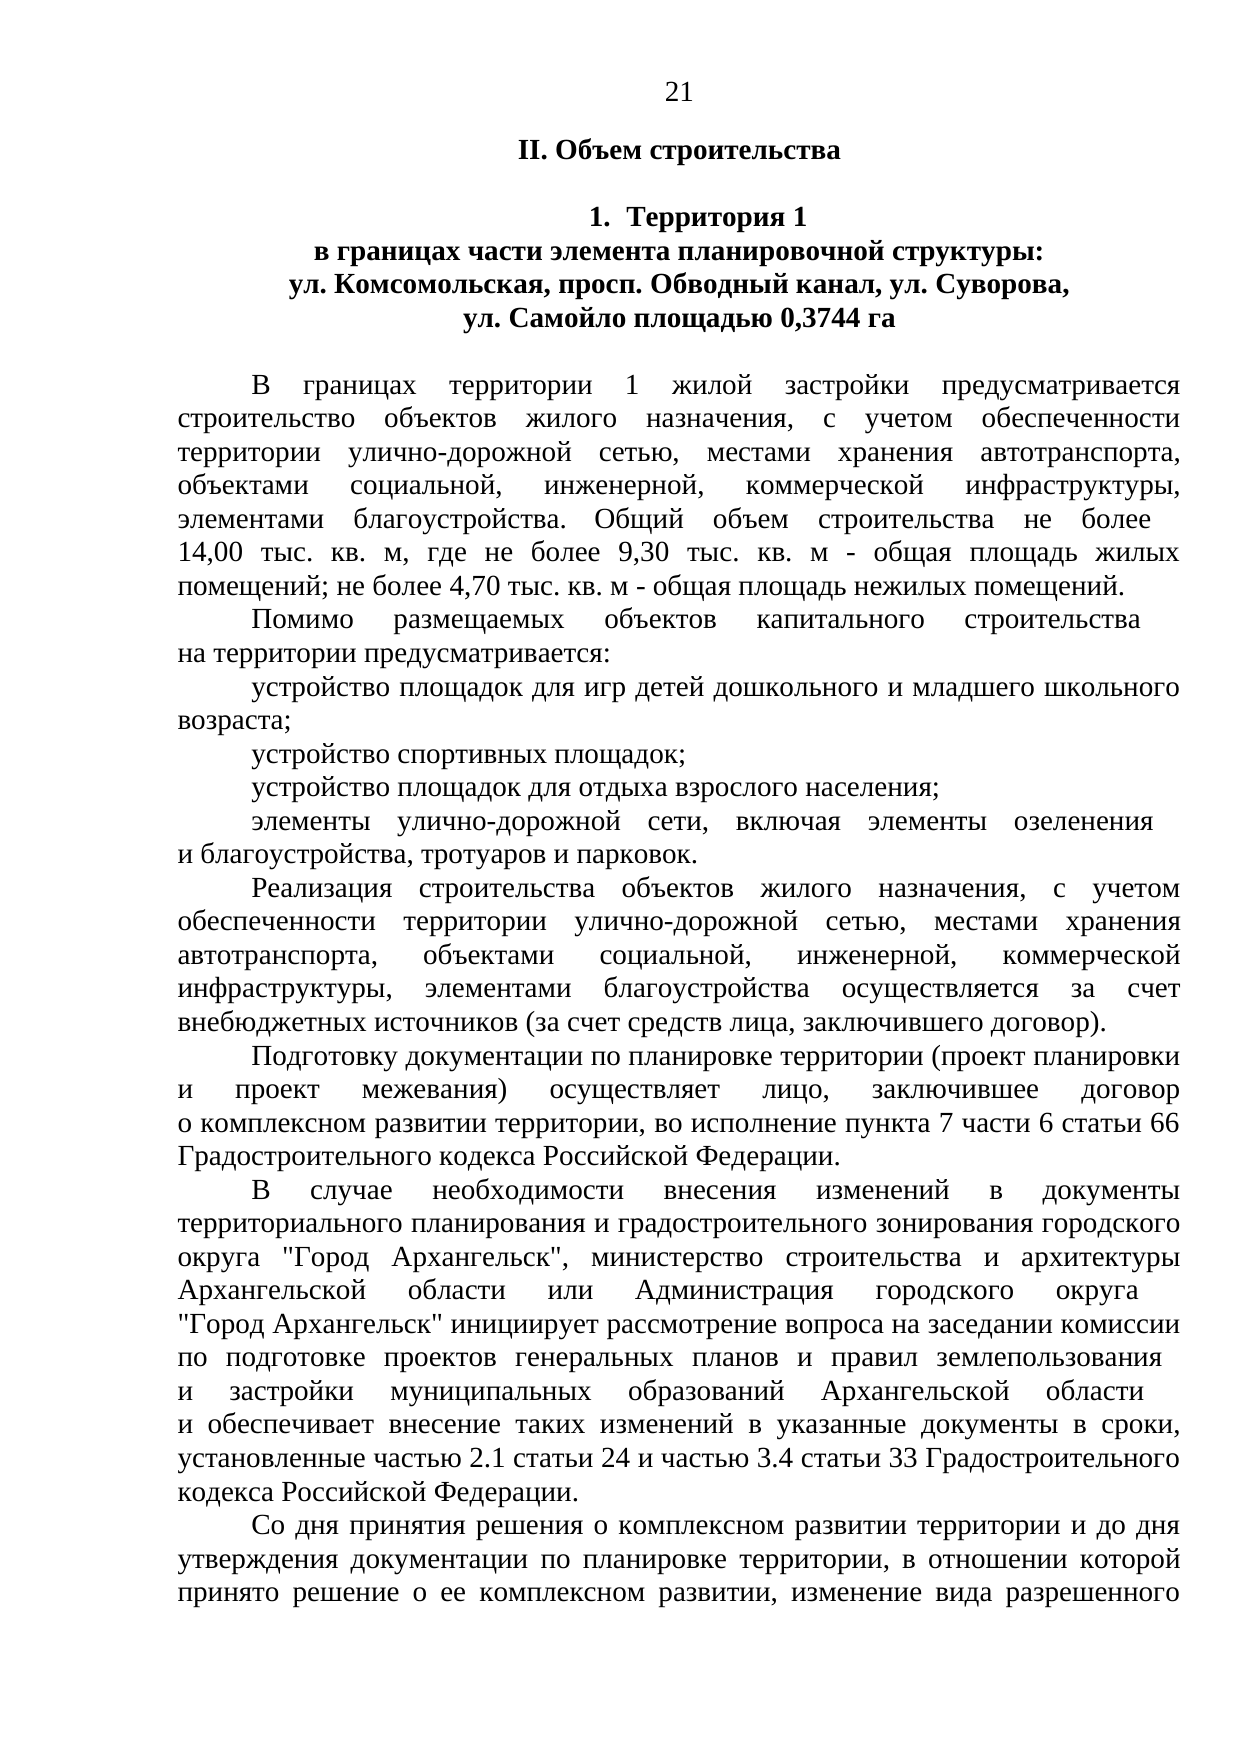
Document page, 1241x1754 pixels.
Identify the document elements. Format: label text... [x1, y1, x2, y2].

text устройство площадок для отдыха взрослого населения; [177, 769, 1181, 803]
text ул. Комсомольская, просп. Обводный канал, ул. Суворова, [177, 266, 1181, 300]
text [177, 1507, 1181, 1608]
text в границах части элемента планировочной структуры: [177, 233, 1181, 266]
text ул. Самойло площадью 0,3744 га [177, 300, 1181, 333]
text II. Объем строительства [177, 132, 1181, 166]
text Подготовку документации по планировке территории (проект планировки и проект межевания) осуществляет лицо, заключившее договор о комплексном развитии территории, во исполнение пункта 7 части 6 статьи 66 Градостроительного кодекса Российской Федерации. [177, 1038, 1181, 1172]
list Территория 1 [215, 199, 1181, 233]
text устройство площадок для игр детей дошкольного и младшего школьного возраста; [177, 669, 1181, 736]
text В границах территории 1 жилой застройки предусматривается строительство объектов жилого назначения, с учетом обеспеченности территории улично-дорожной сетью, местами хранения автотранспорта, объектами социальной, инженерной, коммерческой инфраструктуры, элементами благоустройства. Общий объем строительства не более 14,00 тыс. кв. м, где не более 9,30 тыс. кв. м - общая площадь жилых помещений; не более 4,70 тыс. кв. м - общая площадь нежилых помещений. [177, 367, 1181, 602]
text Реализация строительства объектов жилого назначения, с учетом обеспеченности территории улично-дорожной сетью, местами хранения автотранспорта, объектами социальной, инженерной, коммерческой инфраструктуры, элементами благоустройства осуществляется за счет внебюджетных источников (за счет средств лица, заключившего договор). [177, 870, 1181, 1038]
text Помимо размещаемых объектов капитального строительства на территории предусматривается: [177, 602, 1181, 669]
text элементы улично-дорожной сети, включая элементы озеленения и благоустройства, тротуаров и парковок. [177, 803, 1181, 870]
text устройство спортивных площадок; [177, 736, 1181, 769]
text В случае необходимости внесения изменений в документы территориального планирования и градостроительного зонирования городского округа "Город Архангельск", министерство строительства и архитектуры Архангельской области или Администрация городского округа "Город Архангельск" инициирует рассмотрение вопроса на заседании комиссии по подготовке проектов генеральных планов и правил землепользования и застройки муниципальных образований Архангельской области и обеспечивает внесение таких изменений в указанные документы в сроки, установленные частью 2.1 статьи 24 и частью 3.4 статьи 33 Градостроительного кодекса Российской Федерации. [177, 1172, 1181, 1507]
